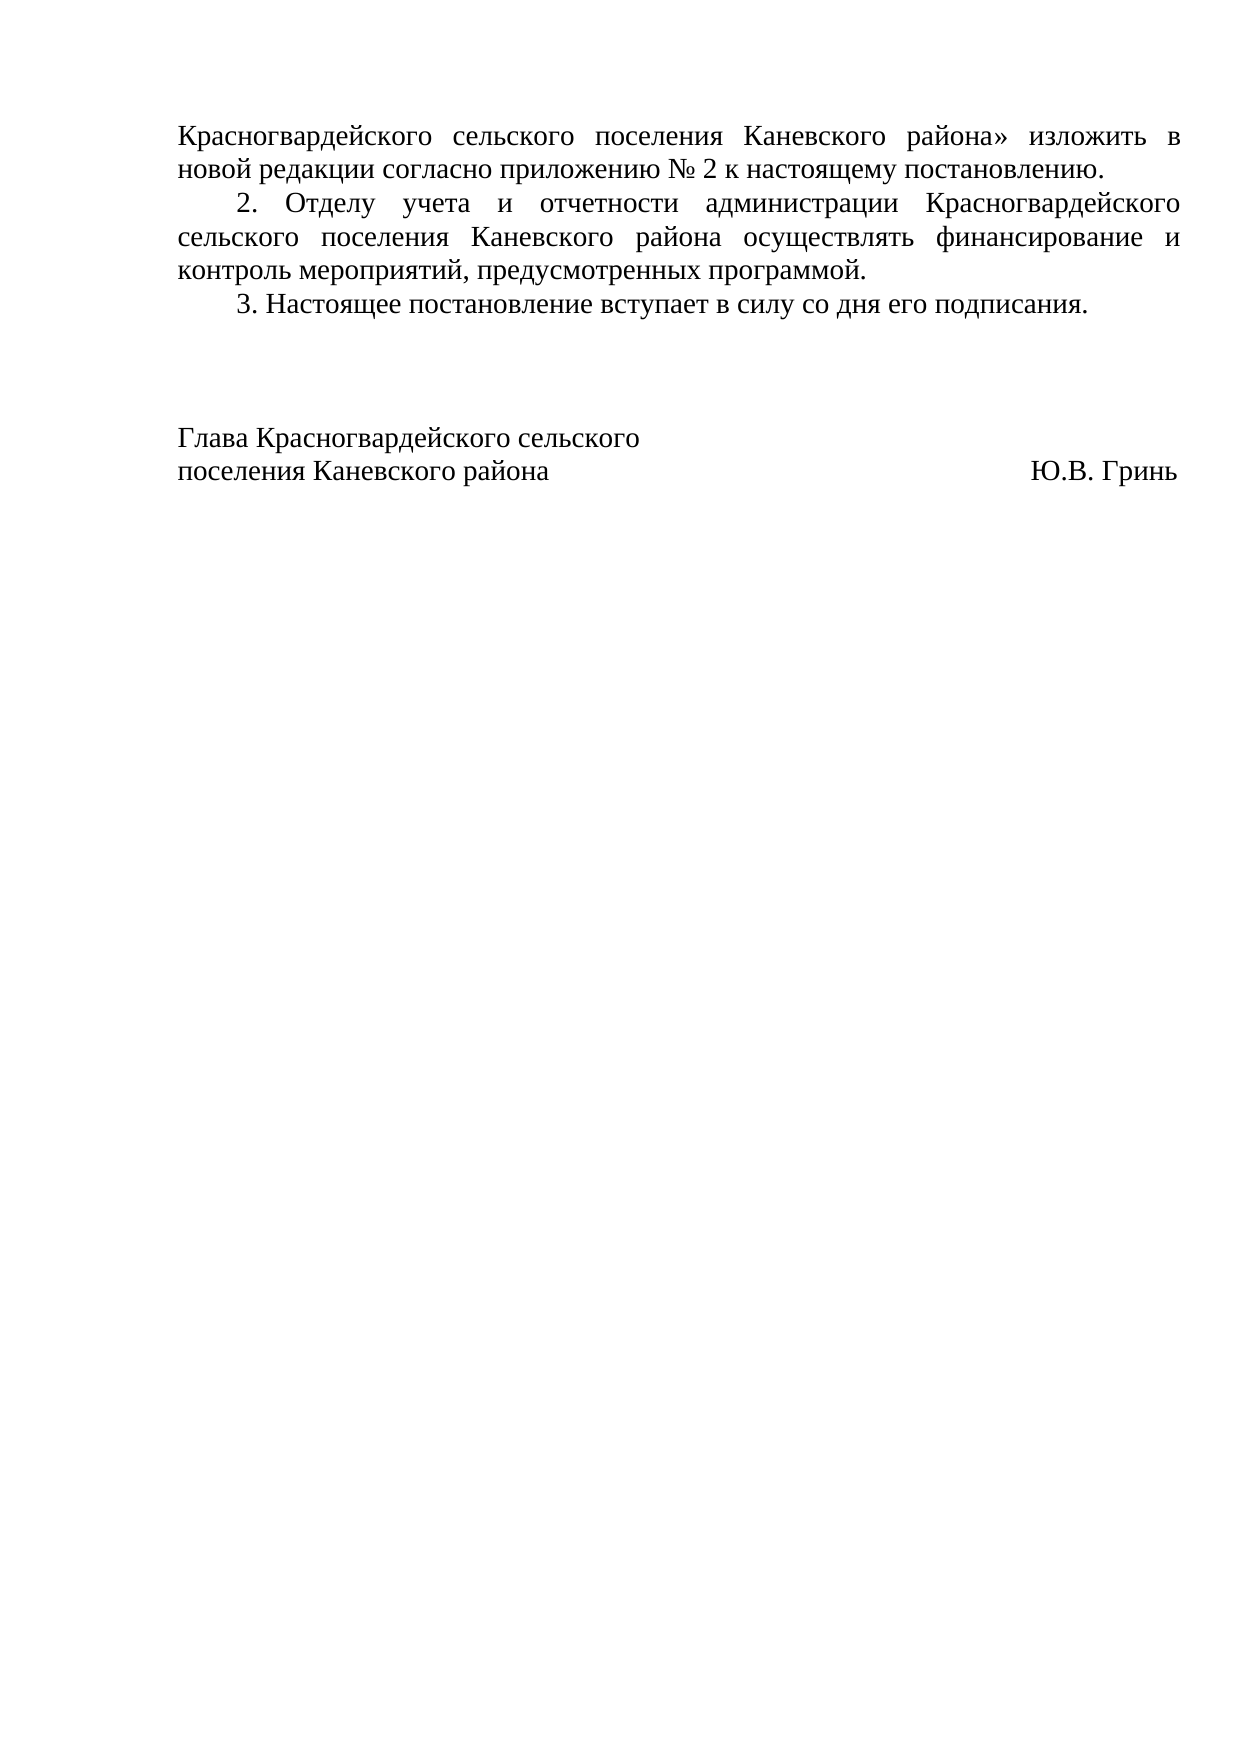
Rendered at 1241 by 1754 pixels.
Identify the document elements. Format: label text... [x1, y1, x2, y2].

text 2. Отделу учета и отчетности администрации Красногвардейского сельского поселения Каневского района осуществлять финансирование и контроль мероприятий, предусмотренных программой. [177, 185, 1181, 286]
text Глава Красногвардейского сельского [177, 420, 1181, 453]
text поселения Каневского района Ю.В. Гринь [177, 453, 1181, 487]
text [177, 118, 1181, 185]
text 3. Настоящее постановление вступает в силу со дня его подписания. [177, 286, 1181, 319]
